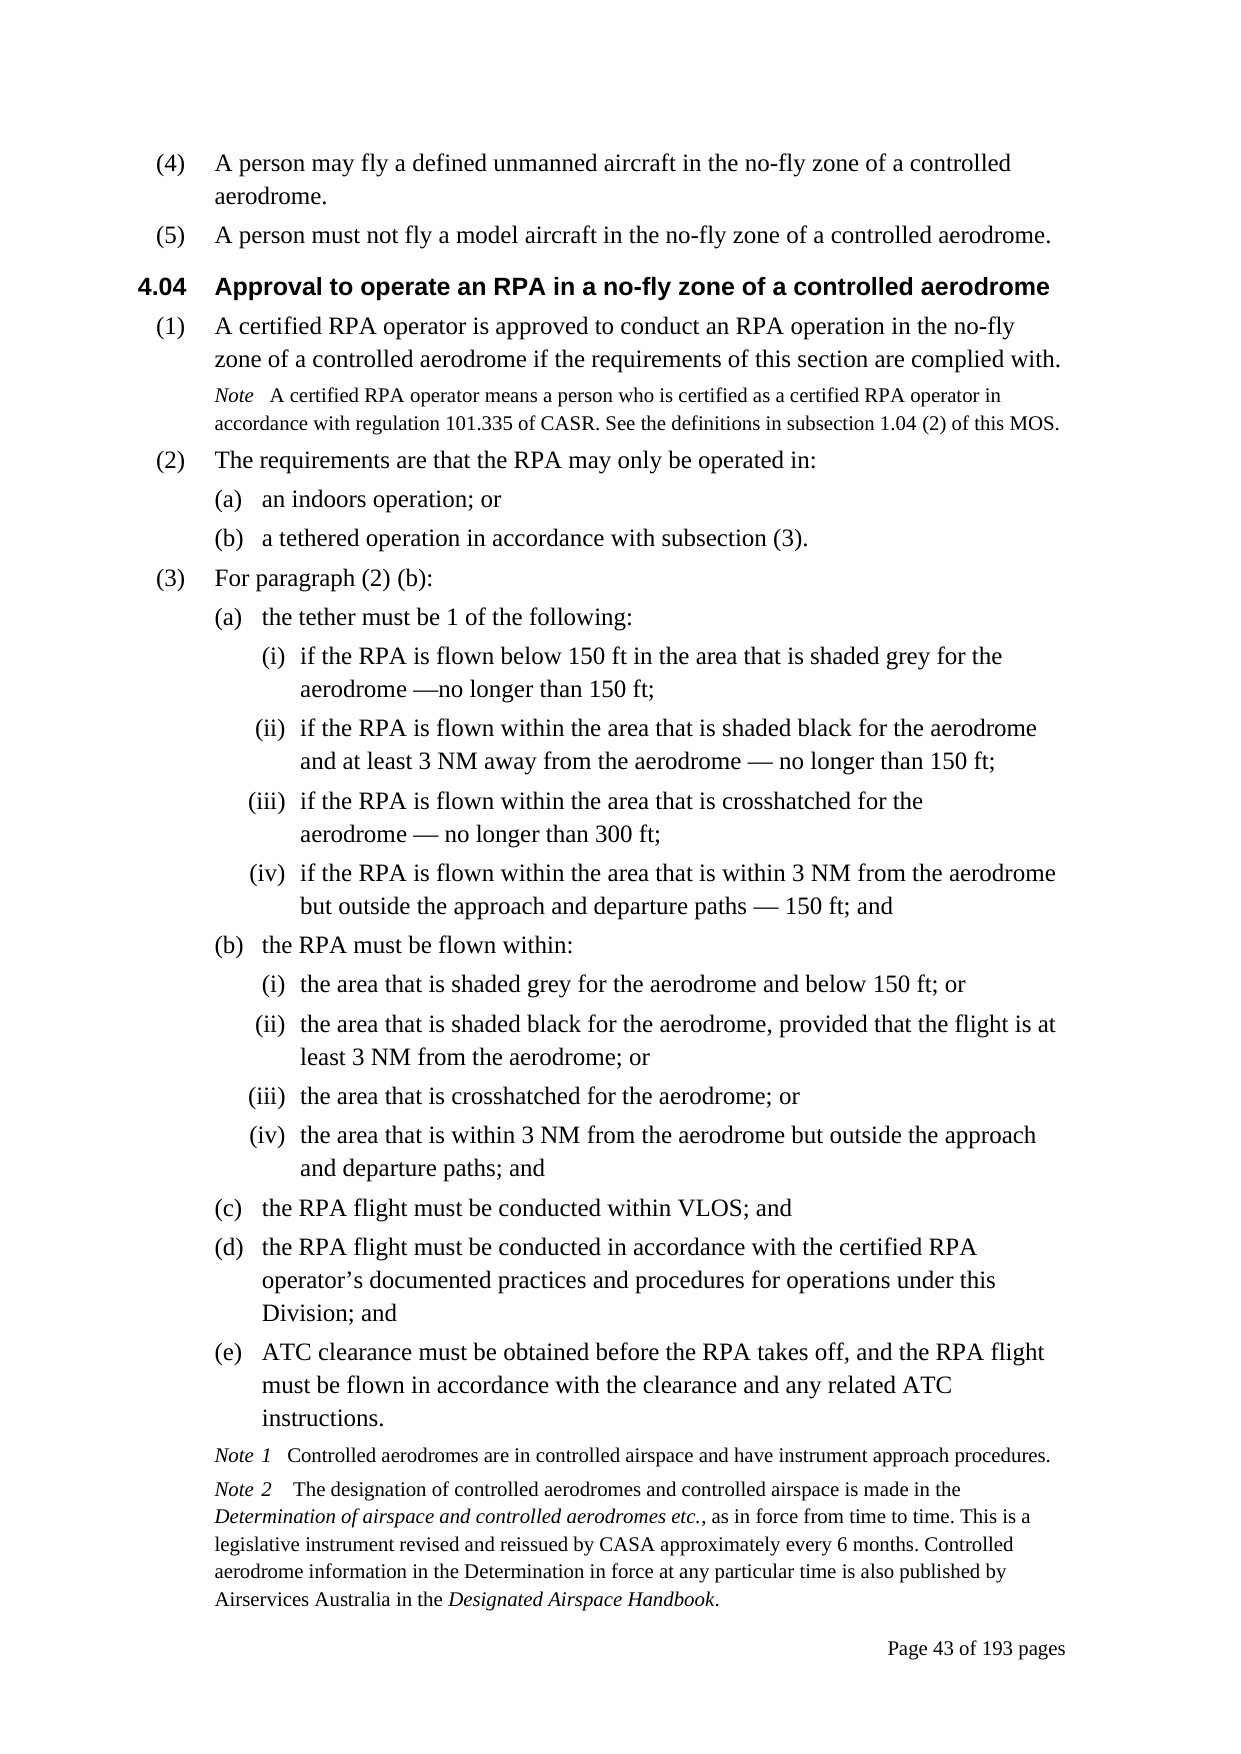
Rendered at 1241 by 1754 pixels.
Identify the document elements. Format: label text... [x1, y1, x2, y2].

text (2) The requirements are that the RPA may only be operated in: [108, 445, 1065, 473]
text (a) the tether must be 1 of the following: [214, 602, 1065, 631]
text (a) an indoors operation; or [214, 484, 1065, 513]
text (iv) if the RPA is flown within the area that is within 3 NM from the aerodrome but outside the approach and departure paths — 150 ft; and [185, 858, 1065, 920]
text (b) the RPA must be flown within: [214, 930, 1065, 959]
text (i) the area that is shaded grey for the aerodrome and below 150 ft; or [185, 969, 1065, 998]
text (d) the RPA flight must be conducted in accordance with the certified RPA operator’s documented practices and procedures for operations under this Division; and [214, 1232, 1065, 1327]
text (ii) the area that is shaded black for the aerodrome, provided that the flight is at least 3 NM from the aerodrome; or [185, 1009, 1065, 1071]
subtitle 4.04 Approval to operate an RPA in a no-fly zone of a controlled aerodrome [138, 272, 1065, 301]
text (1) A certified RPA operator is approved to conduct an RPA operation in the no-fly zone of a controlled aerodrome if the requirements of this section are complied with. [108, 311, 1065, 373]
text (4) A person may fly a defined unmanned aircraft in the no-fly zone of a controlled aerodrome. [108, 148, 1065, 209]
text (i) if the RPA is flown below 150 ft in the area that is shaded grey for the aerodrome —no longer than 150 ft; [185, 641, 1065, 703]
text (iii) the area that is crosshatched for the aerodrome; or [185, 1081, 1065, 1110]
text Note 1 Controlled aerodromes are in controlled airspace and have instrument approach procedures. [214, 1443, 1065, 1467]
text (iii) if the RPA is flown within the area that is crosshatched for the aerodrome — no longer than 300 ft; [185, 786, 1065, 847]
text (ii) if the RPA is flown within the area that is shaded black for the aerodrome and at least 3 NM away from the aerodrome — no longer than 150 ft; [185, 713, 1065, 775]
text (3) For paragraph (2) (b): [108, 563, 1065, 591]
text Note 2 The designation of controlled aerodromes and controlled airspace is made in the Determination of airspace and controlled aerodromes etc., as in force from time to time. This is a legislative instrument revised and reissued by CASA approximately every 6 months. Controlled aerodrome information in the Determination in force at any particular time is also published by Airservices Australia in the Designated Airspace Handbook. [214, 1476, 1065, 1611]
text (5) A person must not fly a model aircraft in the no-fly zone of a controlled aerodrome. [108, 220, 1065, 249]
text Note A certified RPA operator means a person who is certified as a certified RPA operator in accordance with regulation 101.335 of CASR. See the definitions in subsection 1.04 (2) of this MOS. [214, 383, 1065, 435]
text (b) a tethered operation in accordance with subsection (3). [214, 523, 1065, 552]
text (iv) the area that is within 3 NM from the aerodrome but outside the approach and departure paths; and [185, 1120, 1065, 1182]
text (c) the RPA flight must be conducted within VLOS; and [214, 1193, 1065, 1221]
text (e) ATC clearance must be obtained before the RPA takes off, and the RPA flight must be flown in accordance with the clearance and any related ATC instructions. [214, 1337, 1065, 1432]
